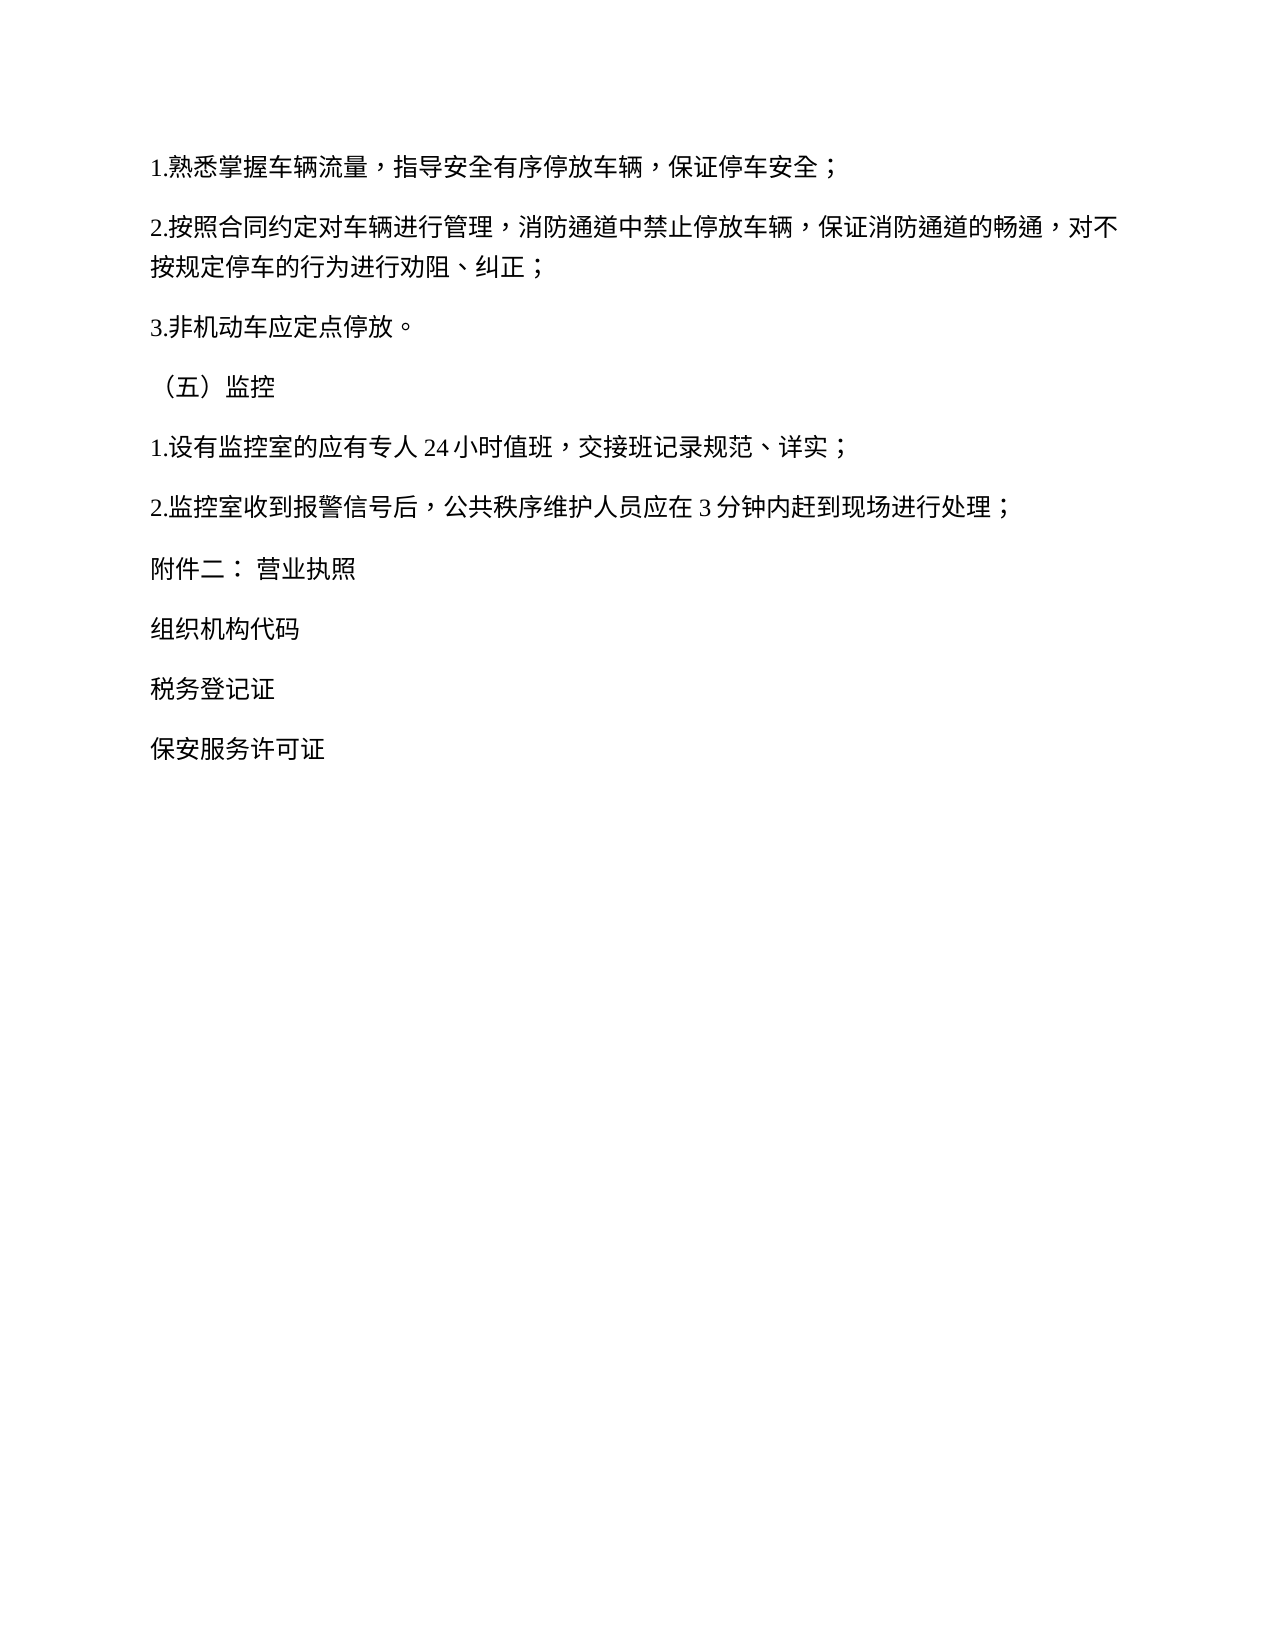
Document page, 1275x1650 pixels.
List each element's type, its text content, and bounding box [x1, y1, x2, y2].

text 税务登记证 [150, 672, 1125, 706]
text 1.熟悉掌握车辆流量，指导安全有序停放车辆，保证停车安全； [150, 150, 1125, 184]
text 2.按照合同约定对车辆进行管理，消防通道中禁止停放车辆，保证消防通道的畅通，对不按规定停车的行为进行劝阻、纠正； [150, 210, 1125, 283]
text 2.监控室收到报警信号后，公共秩序维护人员应在3分钟内赶到现场进行处理； [150, 489, 1125, 523]
text 附件二： 营业执照 [150, 549, 1125, 585]
text 3.非机动车应定点停放。 [150, 309, 1125, 343]
text 组织机构代码 [150, 612, 1125, 646]
text （五）监控 [150, 369, 1125, 403]
text 保安服务许可证 [150, 732, 1125, 766]
text 1.设有监控室的应有专人24小时值班，交接班记录规范、详实； [150, 429, 1125, 463]
